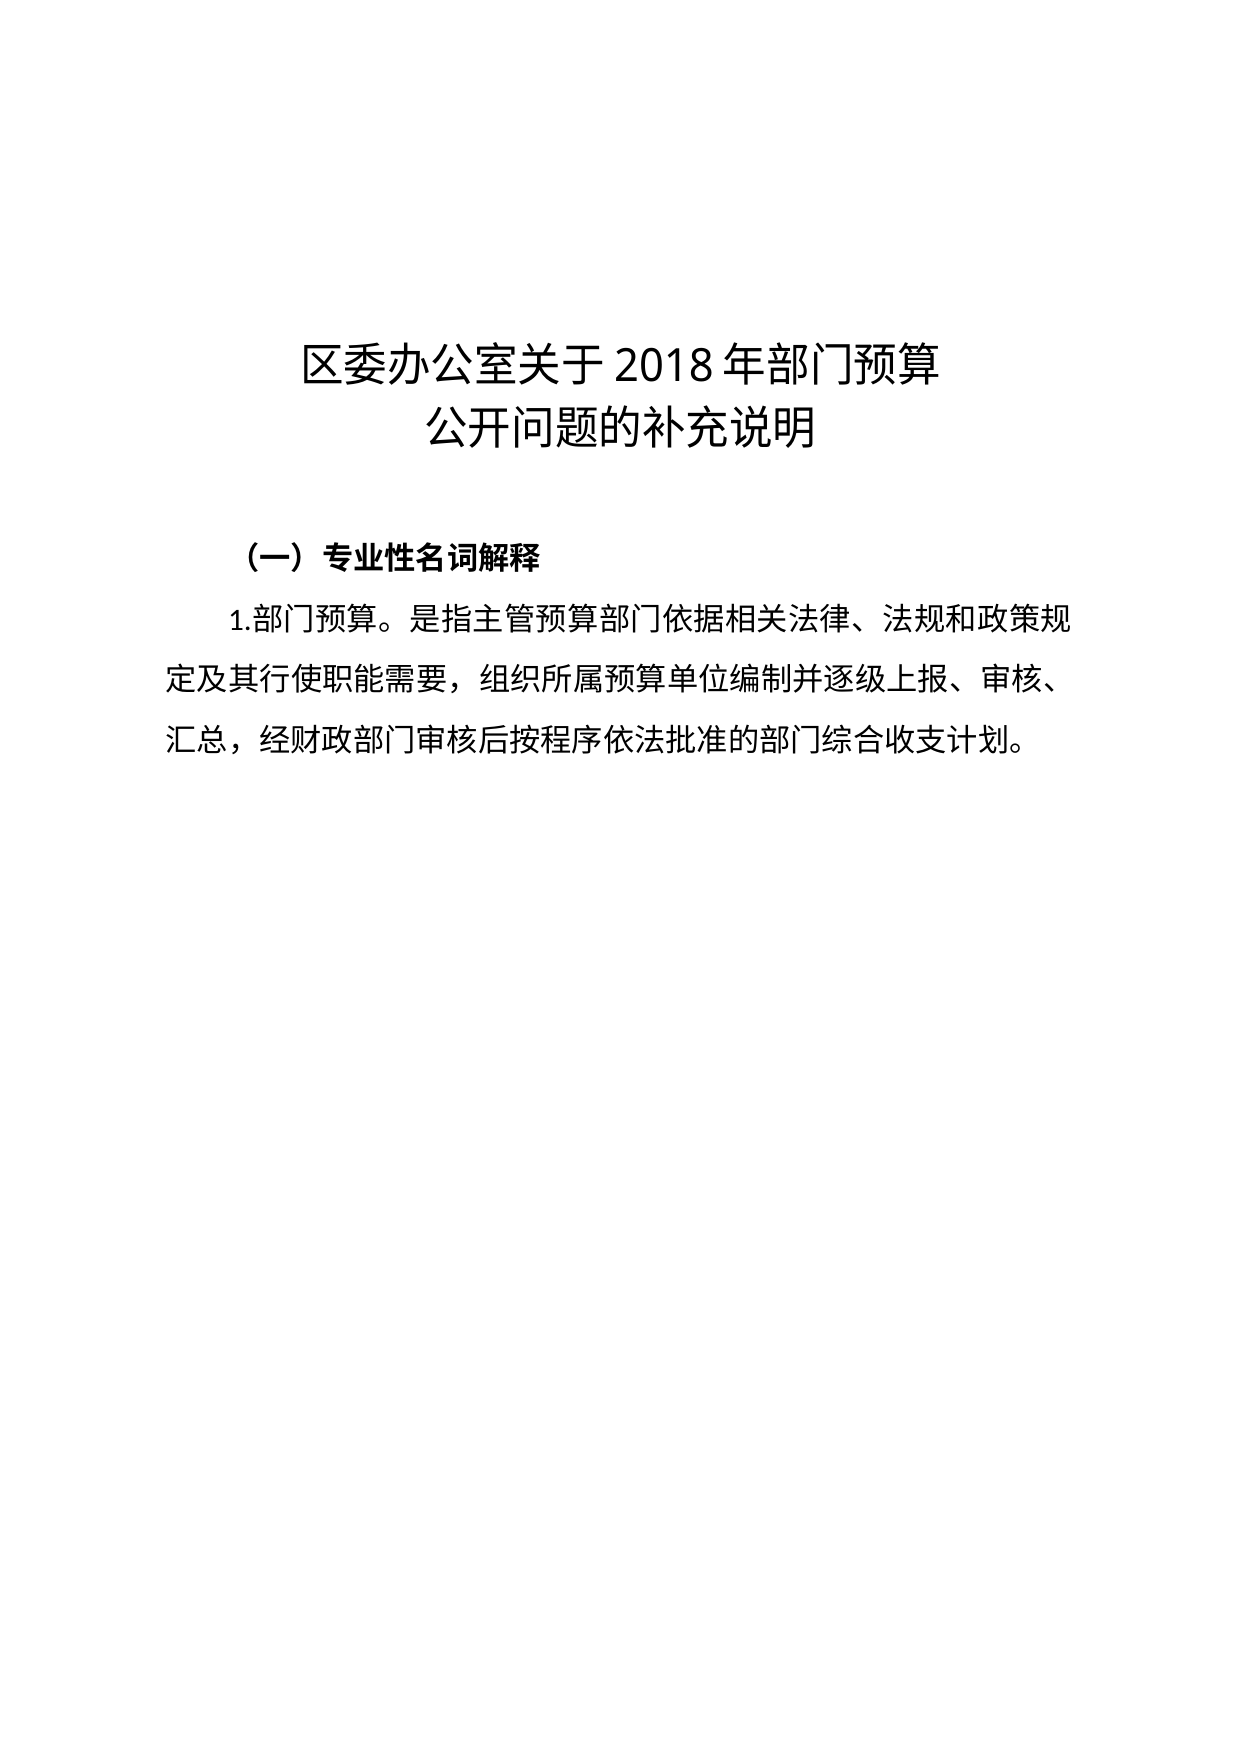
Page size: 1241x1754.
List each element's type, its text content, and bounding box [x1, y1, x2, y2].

text （一）专业性名词解释 [165, 519, 1075, 582]
text 1.部门预算。是指主管预算部门依据相关法律、法规和政策规定及其行使职能需要，组织所属预算单位编制并逐级上报、审核、汇总，经财政部门审核后按程序依法批准的部门综合收支计划。 [165, 582, 1075, 763]
text 公开问题的补充说明 [165, 394, 1075, 457]
text 区委办公室关于2018年部门预算 [165, 332, 1075, 394]
